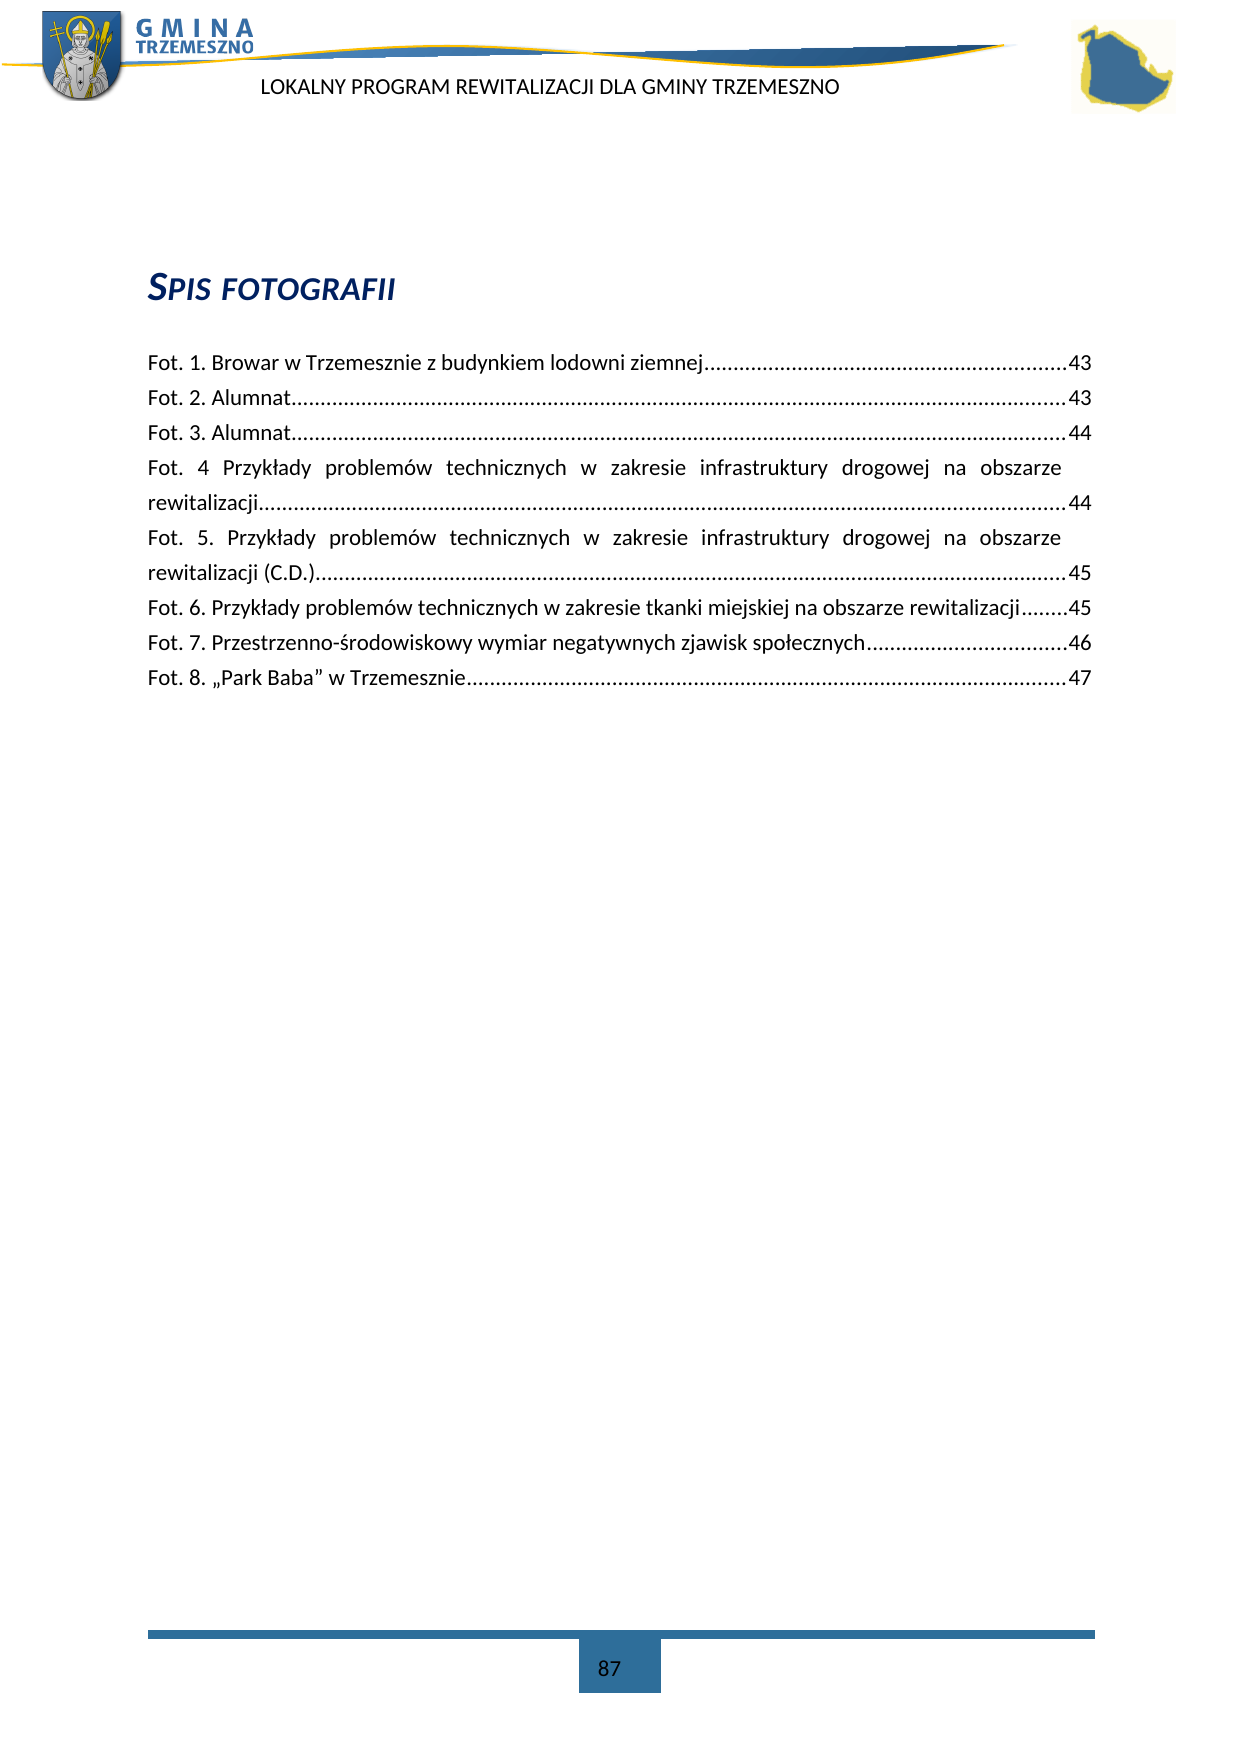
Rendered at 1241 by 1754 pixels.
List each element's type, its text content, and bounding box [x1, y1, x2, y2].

text Fot. 6. Przykłady problemów technicznych w zakresie tkanki miejskiej na obszarze rewitalizacji 45 [148, 593, 1063, 621]
picture [1071, 19, 1176, 114]
text Fot. 2. Alumnat 43 [148, 383, 1063, 411]
text Fot. 1. Browar w Trzemesznie z budynkiem lodowni ziemnej 43 [148, 348, 1063, 376]
text Fot. 8. „Park Baba” w Trzemesznie 47 [148, 663, 1063, 691]
text Fot. 7. Przestrzenno-środowiskowy wymiar negatywnych zjawisk społecznych 46 [148, 628, 1063, 656]
picture [42, 11, 254, 101]
text Fot. 5. Przykłady problemów technicznych w zakresie infrastruktury drogowej na obszarze rewitalizacji (C.D.) 45 [148, 523, 1063, 586]
text Fot. 3. Alumnat 44 [148, 418, 1063, 446]
text Fot. 4 Przykłady problemów technicznych w zakresie infrastruktury drogowej na obszarze rewitalizacji 44 [148, 453, 1063, 516]
list Spis fotografii [148, 260, 1093, 311]
